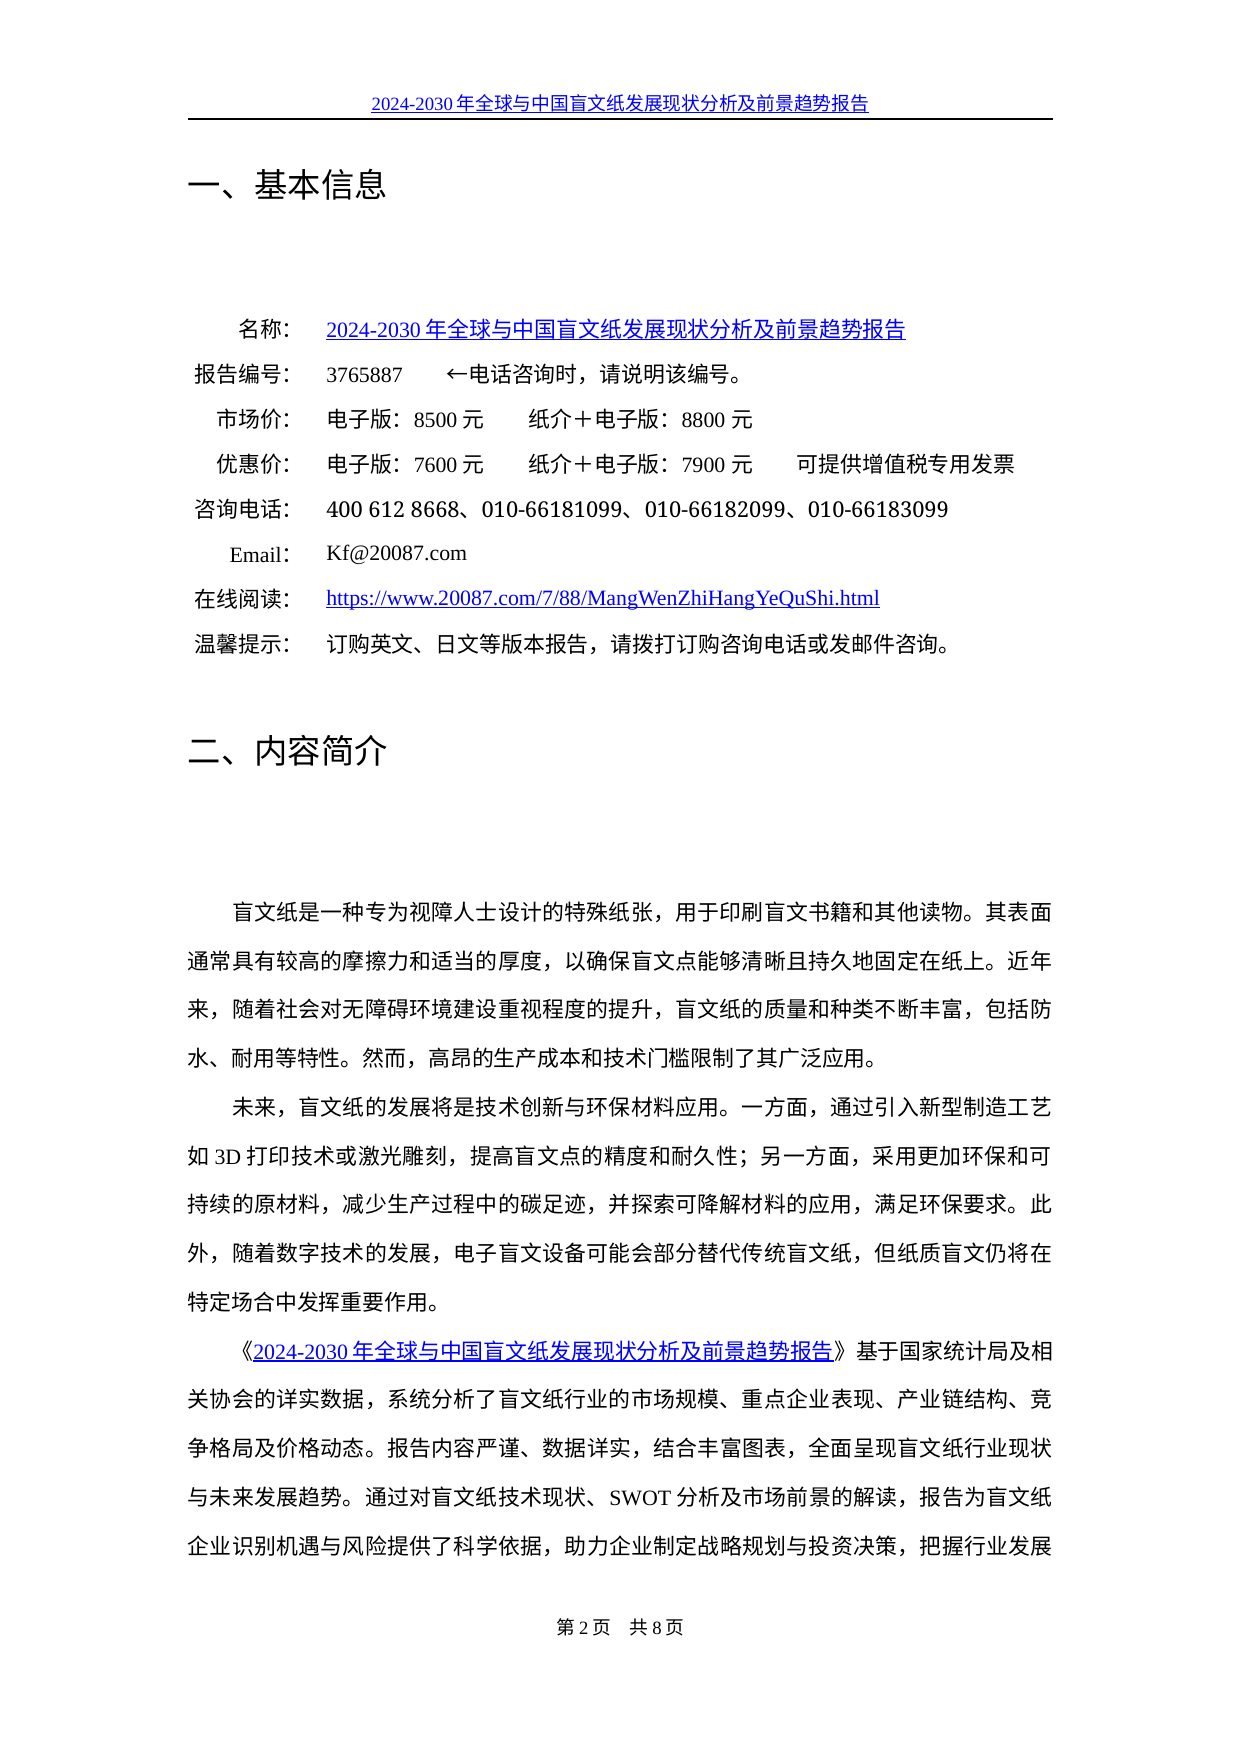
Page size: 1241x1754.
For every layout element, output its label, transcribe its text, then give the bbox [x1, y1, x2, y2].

table_cell 咨询电话： [167, 492, 315, 537]
table_cell 电子版：8500 元 纸介＋电子版：8800 元 [315, 402, 1073, 447]
table_cell 电子版：7600 元 纸介＋电子版：7900 元 可提供增值税专用发票 [315, 447, 1073, 492]
title 二、内容简介 [187, 717, 1053, 782]
table_cell 市场价： [167, 402, 315, 447]
title 一、基本信息 [187, 150, 1053, 215]
table_cell 报告编号： [167, 357, 315, 402]
table_cell 优惠价： [167, 447, 315, 492]
table_cell 温馨提示： [167, 627, 315, 672]
table_header 2024-2030年全球与中国盲文纸发展现状分析及前景趋势报告 [315, 312, 1073, 357]
table_cell 3765887 ←电话咨询时，请说明该编号。 [315, 357, 1073, 402]
table_cell 在线阅读： [167, 582, 315, 627]
table_header 名称： [167, 312, 315, 357]
table_cell Kf@20087.com [315, 537, 1073, 582]
table_cell 400 612 8668、010-66181099、010-66182099、010-66183099 [315, 492, 1073, 537]
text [187, 894, 1053, 1561]
table_cell [315, 582, 1073, 627]
table_cell 订购英文、日文等版本报告，请拨打订购咨询电话或发邮件咨询。 [315, 627, 1073, 672]
table_cell Email： [167, 537, 315, 582]
